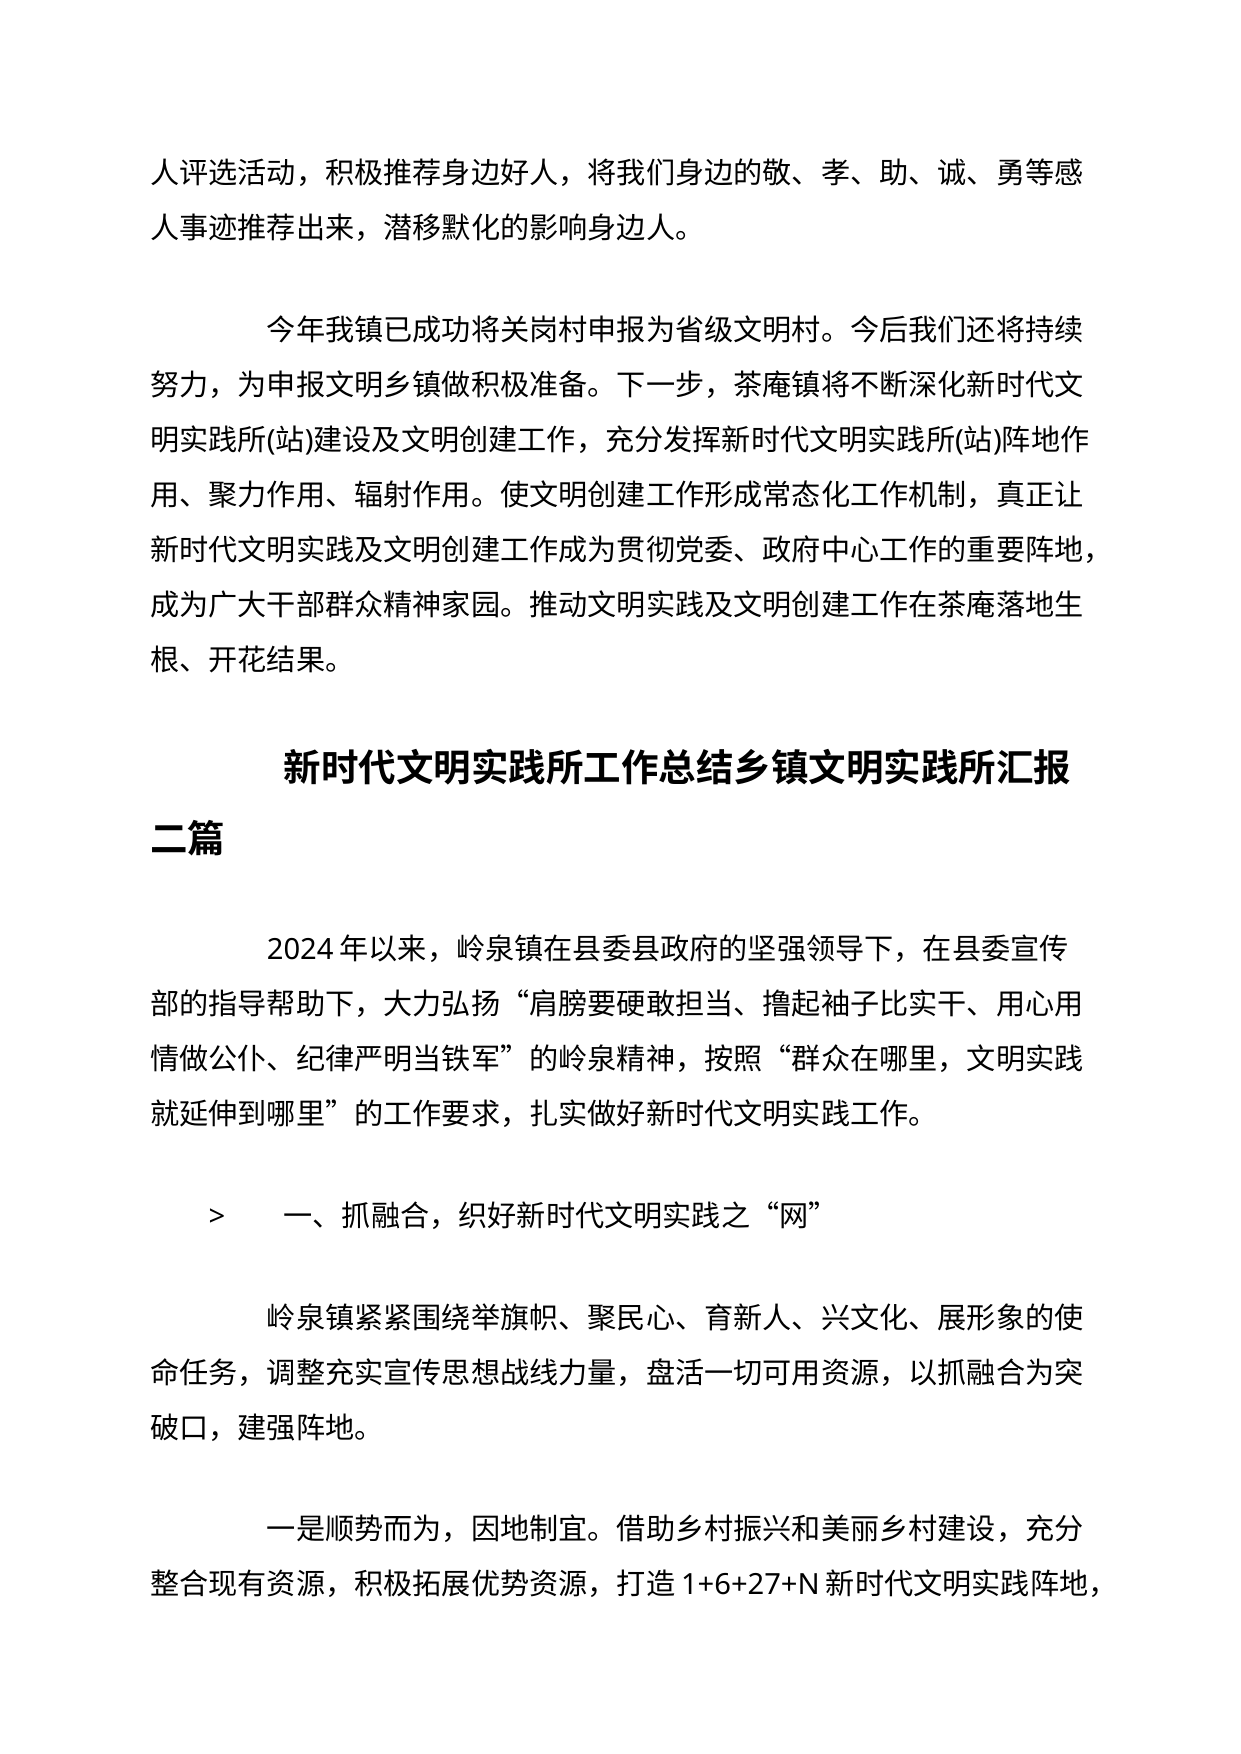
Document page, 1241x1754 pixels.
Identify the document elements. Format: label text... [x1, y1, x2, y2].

text 新时代文明实践所工作总结乡镇文明实践所汇报二篇 [150, 738, 1090, 863]
text 2024年以来，岭泉镇在县委县政府的坚强领导下，在县委宣传部的指导帮助下，大力弘扬“肩膀要硬敢担当、撸起袖子比实干、用心用情做公仆、纪律严明当铁军”的岭泉精神，按照“群众在哪里，文明实践就延伸到哪里”的工作要求，扎实做好新时代文明实践工作。 [150, 926, 1090, 1133]
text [150, 1506, 1090, 1603]
text 岭泉镇紧紧围绕举旗帜、聚民心、育新人、兴文化、展形象的使命任务，调整充实宣传思想战线力量，盘活一切可用资源，以抓融合为突破口，建强阵地。 [150, 1294, 1090, 1446]
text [150, 150, 1090, 247]
text 今年我镇已成功将关岗村申报为省级文明村。今后我们还将持续努力，为申报文明乡镇做积极准备。下一步，茶庵镇将不断深化新时代文明实践所(站)建设及文明创建工作，充分发挥新时代文明实践所(站)阵地作用、聚力作用、辐射作用。使文明创建工作形成常态化工作机制，真正让新时代文明实践及文明创建工作成为贯彻党委、政府中心工作的重要阵地，成为广大干部群众精神家园。推动文明实践及文明创建工作在茶庵落地生根、开花结果。 [150, 307, 1090, 678]
text > 一、抓融合，织好新时代文明实践之“网” [150, 1192, 1090, 1235]
